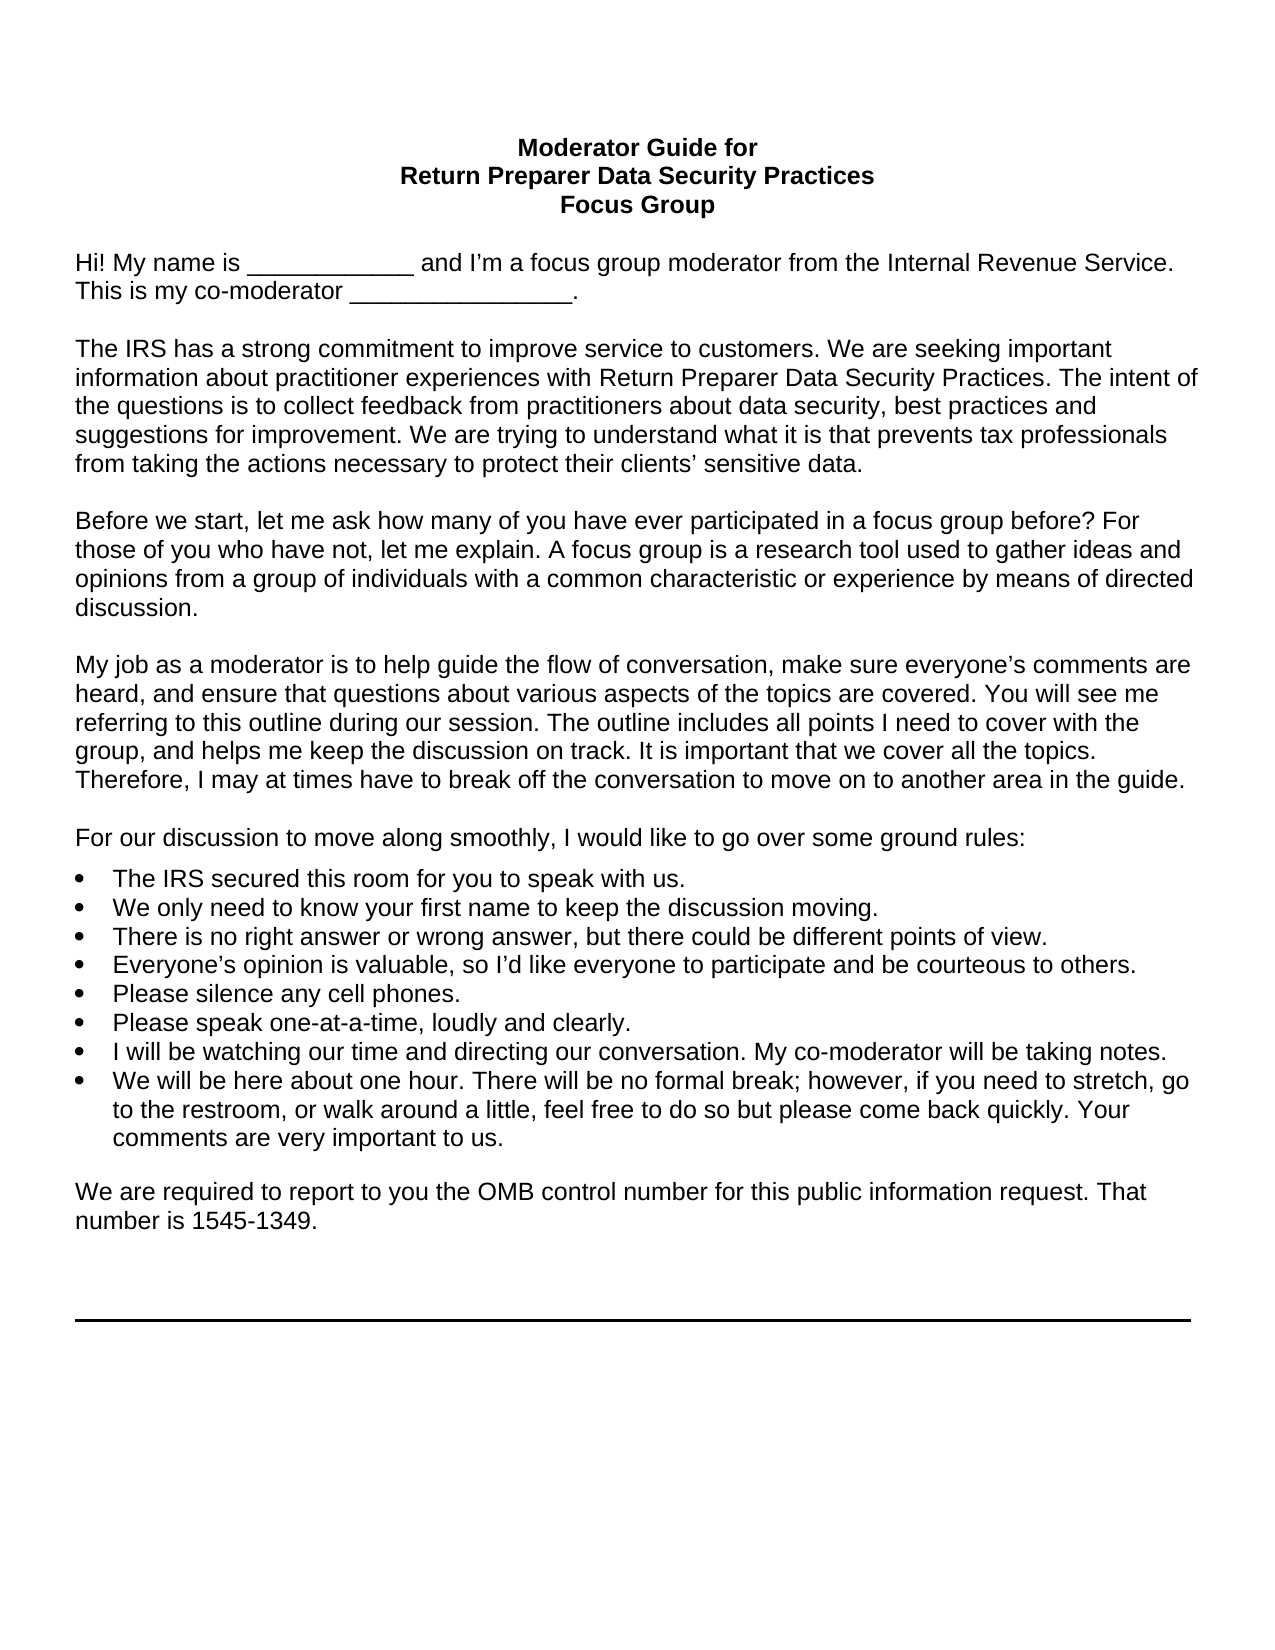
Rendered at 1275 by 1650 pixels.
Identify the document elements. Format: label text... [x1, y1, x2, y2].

list There is no right answer or wrong answer, but there could be different points of view. [75, 921, 1200, 950]
list We will be here about one hour. There will be no formal break; however, if you need to stretch, go to the restroom, or walk around a little, feel free to do so but please come back quickly. Your comments are very important to us. [75, 1066, 1192, 1152]
list The IRS secured this room for you to speak with us. [75, 864, 1191, 893]
text We are required to report to you the OMB control number for this public information request. That number is 1545-1349. [75, 1177, 1191, 1234]
text Focus Group [75, 190, 1200, 219]
text My job as a moderator is to help guide the flow of conversation, make sure everyone’s comments are heard, and ensure that questions about various aspects of the topics are covered. You will see me referring to this outline during our session. The outline includes all points I need to cover with the group, and helps me keep the discussion on track. It is important that we cover all the topics. Therefore, I may at times have to break off the conversation to move on to another area in the guide. [75, 650, 1200, 794]
text Before we start, let me ask how many of you have ever participated in a focus group before? For those of you who have not, let me explain. A focus group is a research tool used to gather ideas and opinions from a group of individuals with a common characteristic or experience by means of directed discussion. [75, 506, 1200, 621]
text For our discussion to move along smoothly, I would like to go over some ground rules: [75, 822, 1202, 851]
list We only need to know your first name to keep the discussion moving. [75, 893, 1191, 921]
list Please speak one-at-a-time, loudly and clearly. [75, 1008, 1201, 1037]
list I will be watching our time and directing our conversation. My co-moderator will be taking notes. [75, 1037, 1202, 1066]
text Return Preparer Data Security Practices [75, 161, 1200, 190]
text Moderator Guide for [75, 132, 1200, 161]
list Everyone’s opinion is valuable, so I’d like everyone to participate and be courteous to others. [75, 950, 1200, 979]
text The IRS has a strong commitment to improve service to customers. We are seeking important information about practitioner experiences with Return Preparer Data Security Practices. The intent of the questions is to collect feedback from practitioners about data security, best practices and suggestions for improvement. We are trying to understand what it is that prevents tax professionals from taking the actions necessary to protect their clients’ sensitive data. [75, 334, 1200, 477]
text Hi! My name is ____________ and I’m a focus group moderator from the Internal Revenue Service. This is my co-moderator ________________. [75, 247, 1200, 305]
list Please silence any cell phones. [75, 979, 1202, 1008]
